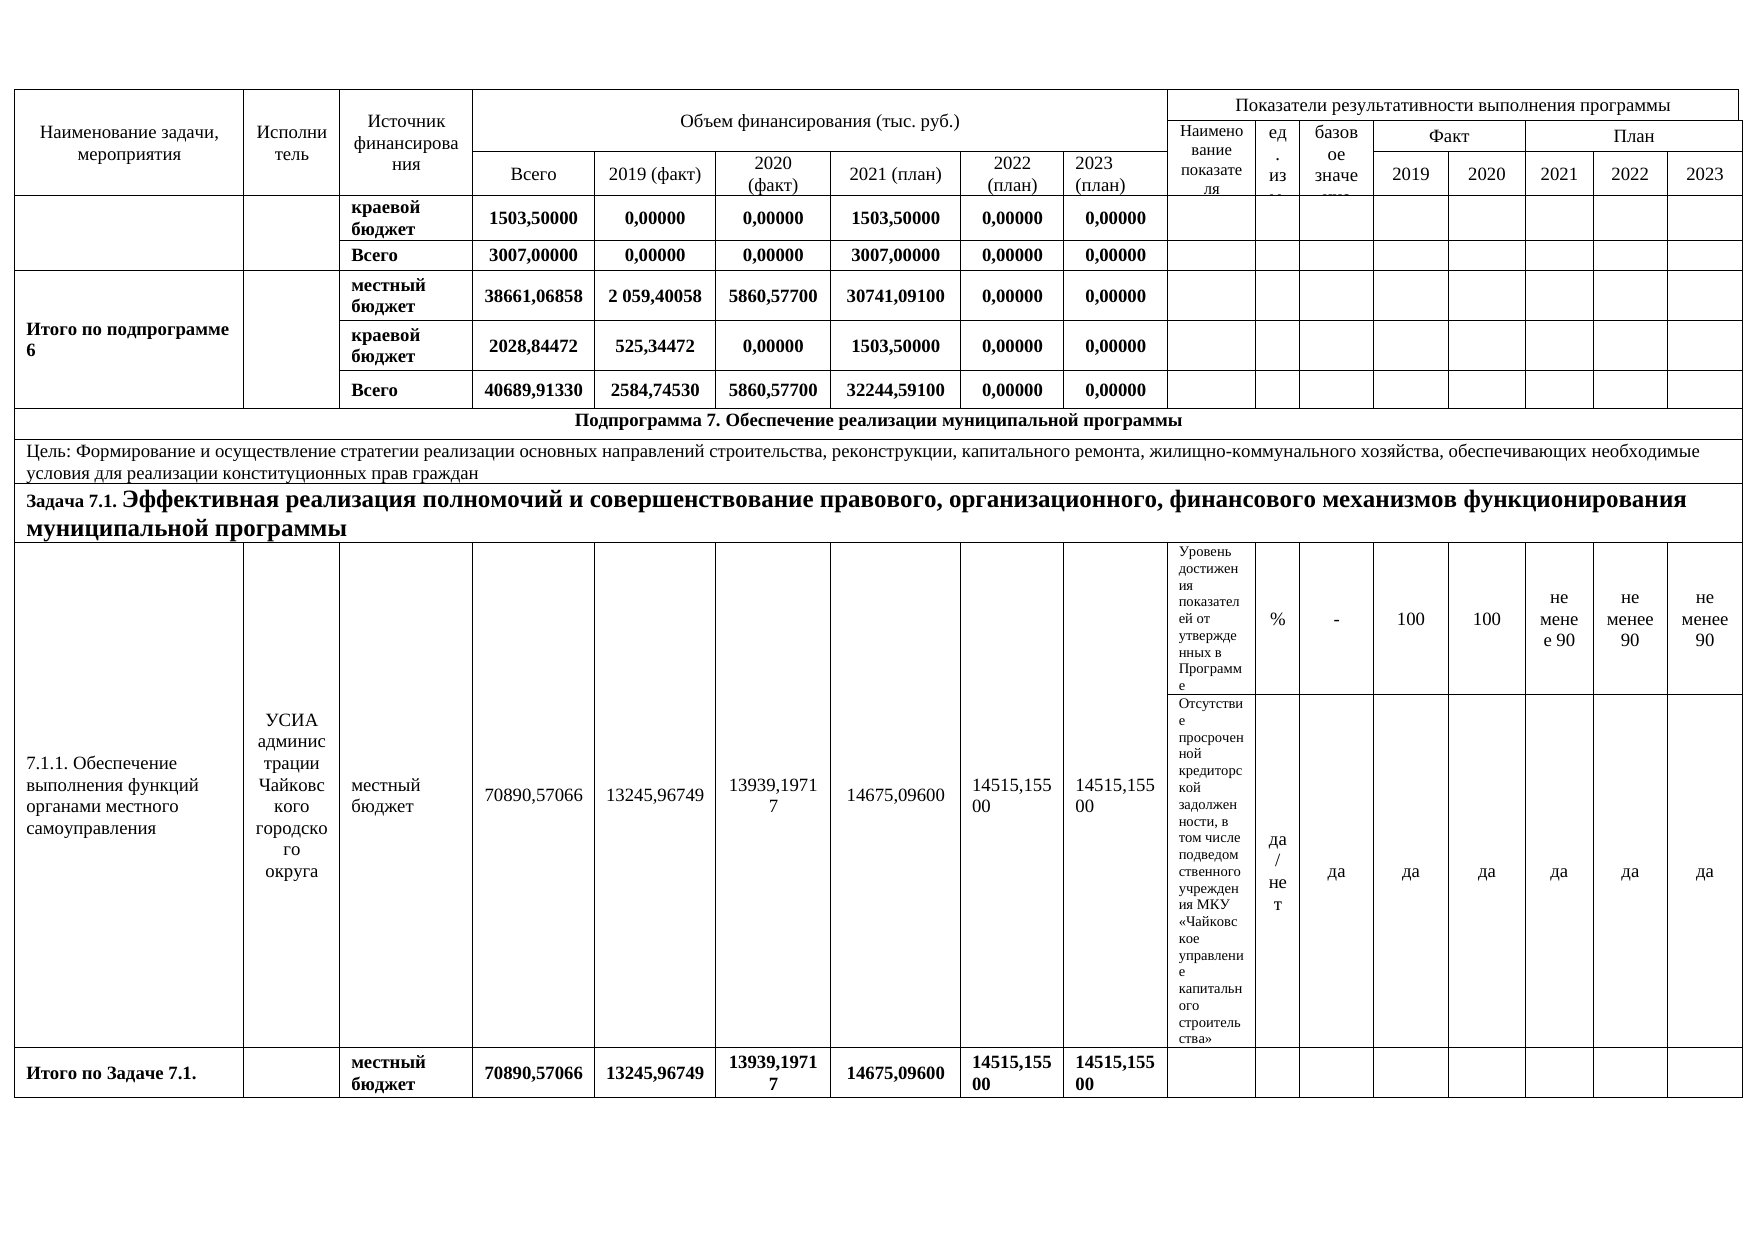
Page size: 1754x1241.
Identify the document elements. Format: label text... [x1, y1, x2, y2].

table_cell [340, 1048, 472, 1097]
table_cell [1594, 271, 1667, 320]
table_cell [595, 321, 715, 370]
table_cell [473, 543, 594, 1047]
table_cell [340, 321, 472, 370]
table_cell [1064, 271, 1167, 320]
table_header Наименование задачи, мероприятия [15, 90, 243, 195]
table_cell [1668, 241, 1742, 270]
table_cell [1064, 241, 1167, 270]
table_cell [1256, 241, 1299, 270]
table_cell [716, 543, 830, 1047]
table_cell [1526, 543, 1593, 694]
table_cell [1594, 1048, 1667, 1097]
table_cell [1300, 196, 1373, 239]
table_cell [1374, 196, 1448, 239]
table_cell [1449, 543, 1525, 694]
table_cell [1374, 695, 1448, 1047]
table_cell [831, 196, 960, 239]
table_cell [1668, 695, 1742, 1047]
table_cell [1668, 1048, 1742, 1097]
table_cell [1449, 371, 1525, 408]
table_cell 2023 [1668, 152, 1742, 195]
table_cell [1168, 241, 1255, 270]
table_header Показатели результативности выполнения программы [1168, 90, 1738, 120]
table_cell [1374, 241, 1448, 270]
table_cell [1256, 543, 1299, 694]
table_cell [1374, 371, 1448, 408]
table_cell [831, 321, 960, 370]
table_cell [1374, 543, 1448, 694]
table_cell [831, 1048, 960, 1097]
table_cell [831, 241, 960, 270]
table_cell базовое значение [1300, 121, 1373, 195]
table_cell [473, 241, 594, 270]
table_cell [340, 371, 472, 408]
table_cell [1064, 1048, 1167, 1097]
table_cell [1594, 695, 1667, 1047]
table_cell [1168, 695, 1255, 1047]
table_cell 2019 [1374, 152, 1448, 195]
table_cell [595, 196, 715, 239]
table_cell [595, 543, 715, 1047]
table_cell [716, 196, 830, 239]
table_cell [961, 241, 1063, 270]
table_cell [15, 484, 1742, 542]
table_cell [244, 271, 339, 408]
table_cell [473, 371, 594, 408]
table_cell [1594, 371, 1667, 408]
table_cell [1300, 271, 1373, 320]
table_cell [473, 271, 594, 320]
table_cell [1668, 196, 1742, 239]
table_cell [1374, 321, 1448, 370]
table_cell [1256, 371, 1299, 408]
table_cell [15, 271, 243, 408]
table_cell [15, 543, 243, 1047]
table_cell 2023 (план) [1064, 152, 1167, 195]
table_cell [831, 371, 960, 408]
table_cell 2022 (план) [961, 152, 1063, 195]
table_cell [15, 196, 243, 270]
table_cell Факт [1374, 121, 1525, 151]
table_header Исполнитель [244, 90, 339, 195]
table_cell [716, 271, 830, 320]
table_header Объем финансирования (тыс. руб.) [473, 90, 1167, 151]
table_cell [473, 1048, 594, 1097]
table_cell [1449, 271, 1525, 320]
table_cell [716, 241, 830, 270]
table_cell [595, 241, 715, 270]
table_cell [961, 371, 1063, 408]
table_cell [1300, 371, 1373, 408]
table_cell 2021 [1526, 152, 1593, 195]
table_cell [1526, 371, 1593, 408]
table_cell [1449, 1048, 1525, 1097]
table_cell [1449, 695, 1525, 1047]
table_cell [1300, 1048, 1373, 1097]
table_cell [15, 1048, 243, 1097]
table_cell Наименование показателя [1168, 121, 1255, 195]
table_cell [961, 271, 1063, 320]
table_cell ед. изм. [1256, 121, 1299, 195]
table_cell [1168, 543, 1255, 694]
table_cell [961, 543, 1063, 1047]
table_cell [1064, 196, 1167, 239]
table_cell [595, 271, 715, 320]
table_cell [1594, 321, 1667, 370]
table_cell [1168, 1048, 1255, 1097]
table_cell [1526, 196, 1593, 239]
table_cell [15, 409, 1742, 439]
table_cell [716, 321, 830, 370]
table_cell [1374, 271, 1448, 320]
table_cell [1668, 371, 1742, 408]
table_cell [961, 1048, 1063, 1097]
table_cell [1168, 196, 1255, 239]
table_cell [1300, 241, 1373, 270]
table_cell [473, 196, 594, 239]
table_cell 2019 (факт) [595, 152, 715, 195]
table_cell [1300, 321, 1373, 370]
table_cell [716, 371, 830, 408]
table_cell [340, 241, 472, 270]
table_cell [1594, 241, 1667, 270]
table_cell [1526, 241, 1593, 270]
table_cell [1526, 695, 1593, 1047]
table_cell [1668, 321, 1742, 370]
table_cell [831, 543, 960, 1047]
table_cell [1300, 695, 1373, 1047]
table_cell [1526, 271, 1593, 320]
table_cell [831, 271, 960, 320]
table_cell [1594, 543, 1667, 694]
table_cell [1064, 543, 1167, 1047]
table_header Источник финансирования [340, 90, 472, 195]
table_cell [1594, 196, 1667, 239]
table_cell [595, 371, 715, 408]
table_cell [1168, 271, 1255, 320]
table_cell 2021 (план) [831, 152, 960, 195]
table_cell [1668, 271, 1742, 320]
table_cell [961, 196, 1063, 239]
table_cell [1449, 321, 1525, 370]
table_cell Всего [473, 152, 594, 195]
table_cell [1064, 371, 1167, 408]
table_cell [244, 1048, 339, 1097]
table_cell План [1526, 121, 1742, 151]
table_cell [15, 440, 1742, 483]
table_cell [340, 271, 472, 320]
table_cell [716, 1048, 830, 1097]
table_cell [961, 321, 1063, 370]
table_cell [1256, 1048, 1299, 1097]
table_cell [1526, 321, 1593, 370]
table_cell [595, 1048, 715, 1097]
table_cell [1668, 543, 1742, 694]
table_cell 2022 [1594, 152, 1667, 195]
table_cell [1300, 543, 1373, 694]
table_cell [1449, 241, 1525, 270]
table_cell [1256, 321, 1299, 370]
table_cell 2020 (факт) [716, 152, 830, 195]
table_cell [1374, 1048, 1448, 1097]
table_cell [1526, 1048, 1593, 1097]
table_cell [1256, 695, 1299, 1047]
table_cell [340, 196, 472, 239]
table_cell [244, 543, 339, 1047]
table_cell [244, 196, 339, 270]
table_cell 2020 [1449, 152, 1525, 195]
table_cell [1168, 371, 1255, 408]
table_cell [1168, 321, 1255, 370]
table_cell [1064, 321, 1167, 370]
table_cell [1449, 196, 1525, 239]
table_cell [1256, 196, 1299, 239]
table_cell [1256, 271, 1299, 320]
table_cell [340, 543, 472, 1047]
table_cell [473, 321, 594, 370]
